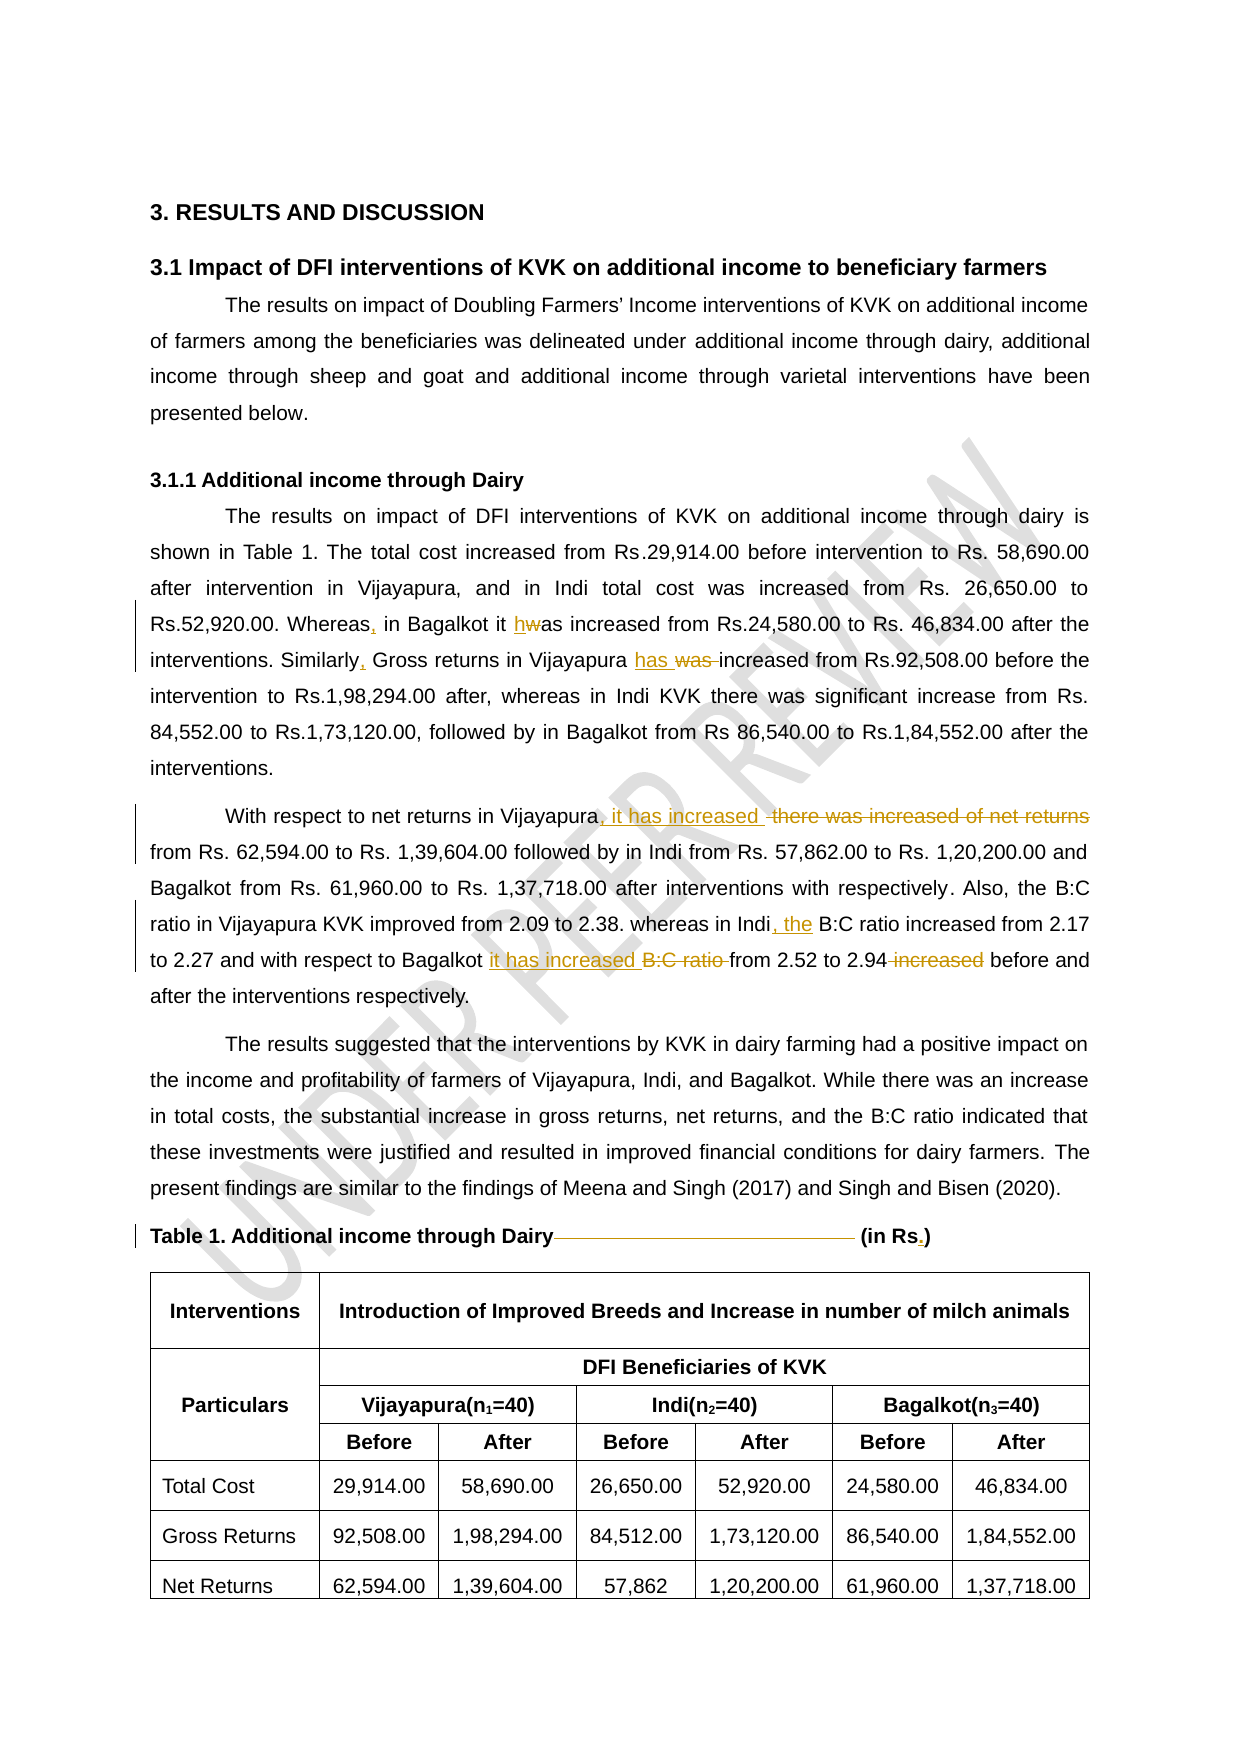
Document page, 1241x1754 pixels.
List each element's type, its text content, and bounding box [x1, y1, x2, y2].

table_cell 61,960.00 [833, 1561, 952, 1598]
table_cell 1,84,552.00 [953, 1511, 1089, 1560]
table_cell 86,540.00 [833, 1511, 952, 1560]
table_cell 92,508.00 [320, 1511, 438, 1560]
table_cell DFI Beneficiaries of KVK [320, 1349, 1089, 1385]
table_cell 84,512.00 [577, 1511, 695, 1560]
table_cell Vijayapura(n1=40) [320, 1386, 576, 1423]
table_cell 62,594.00 [320, 1561, 438, 1598]
text The results on impact of DFI interventions of KVK on additional income through dairy is shown in Table 1. The total cost increased from Rs.29,914.00 before intervention to Rs. 58,690.00 after intervention in Vijayapura, and in Indi total cost was increased from Rs. 26,650.00 to Rs.52,920.00. Whereas in Bagalkot it as increased from Rs.24,580.00 to Rs. 46,834.00 after the interventions. Similarly Gross returns in Vijayapura increased from Rs.92,508.00 before the intervention to Rs.1,98,294.00 after, whereas in Indi KVK there was significant increase from Rs. 84,552.00 to Rs.1,73,120.00, followed by in Bagalkot from Rs 86,540.00 to Rs.1,84,552.00 after the interventions. [150, 504, 1090, 779]
table_cell After [953, 1424, 1089, 1460]
table_header Interventions [151, 1273, 319, 1348]
table_cell Net Returns [151, 1561, 319, 1598]
table_cell Gross Returns [151, 1511, 319, 1560]
table_cell 26,650.00 [577, 1461, 695, 1510]
table_cell 29,914.00 [320, 1461, 438, 1510]
table_cell After [439, 1424, 576, 1460]
table_cell Before [320, 1424, 438, 1460]
table_cell 46,834.00 [953, 1461, 1089, 1510]
table_cell 52,920.00 [696, 1461, 832, 1510]
table_cell Before [577, 1424, 695, 1460]
table_cell 57,862 [577, 1561, 695, 1598]
table_cell 1,20,200.00 [696, 1561, 832, 1598]
table_cell 24,580.00 [833, 1461, 952, 1510]
table_cell Bagalkot(n3=40) [833, 1386, 1089, 1423]
table_cell 1,39,604.00 [439, 1561, 576, 1598]
text The results suggested that the interventions by KVK in dairy farming had a positive impact on the income and profitability of farmers of Vijayapura, Indi, and Bagalkot. While there was an increase in total costs, the substantial increase in gross returns, net returns, and the B:C ratio indicated that these investments were justified and resulted in improved financial conditions for dairy farmers. The present findings are similar to the findings of Meena and Singh (2017) and Singh and Bisen (2020). [150, 1032, 1090, 1200]
table_cell Total Cost [151, 1461, 319, 1510]
text The results on impact of Doubling Farmers’ Income interventions of KVK on additional income of farmers among the beneficiaries was delineated under additional income through dairy, additional income through sheep and goat and additional income through varietal interventions have been presented below. [150, 292, 1090, 424]
table_cell 1,73,120.00 [696, 1511, 832, 1560]
text Table 1. Additional income through Dairy (in Rs) [150, 1224, 1090, 1248]
text 3.1.1 Additional income through Dairy [150, 449, 1090, 491]
table_cell 1,37,718.00 [953, 1561, 1089, 1598]
table_cell Particulars [151, 1349, 319, 1460]
table_cell After [696, 1424, 832, 1460]
table_cell Indi(n2=40) [577, 1386, 832, 1423]
table_header Introduction of Improved Breeds and Increase in number of milch animals [320, 1273, 1089, 1348]
text 3.1 Impact of DFI interventions of KVK on additional income to beneficiary farmers [150, 237, 1090, 280]
table_cell 1,98,294.00 [439, 1511, 576, 1560]
table_cell Before [833, 1424, 952, 1460]
table_cell 58,690.00 [439, 1461, 576, 1510]
text With respect to net returns in Vijayapurafrom Rs. 62,594.00 to Rs. 1,39,604.00 followed by in Indi from Rs. 57,862.00 to Rs. 1,20,200.00 and Bagalkot from Rs. 61,960.00 to Rs. 1,37,718.00 after interventions with respectively. Also, the B:C ratio in Vijayapura KVK improved from 2.09 to 2.38. whereas in Indi B:C ratio increased from 2.17 to 2.27 and with respect to Bagalkot from 2.52 to 2.94 before and after the interventions respectively. [150, 804, 1090, 1008]
text 3. RESULTS AND DISCUSSION [150, 198, 1090, 225]
